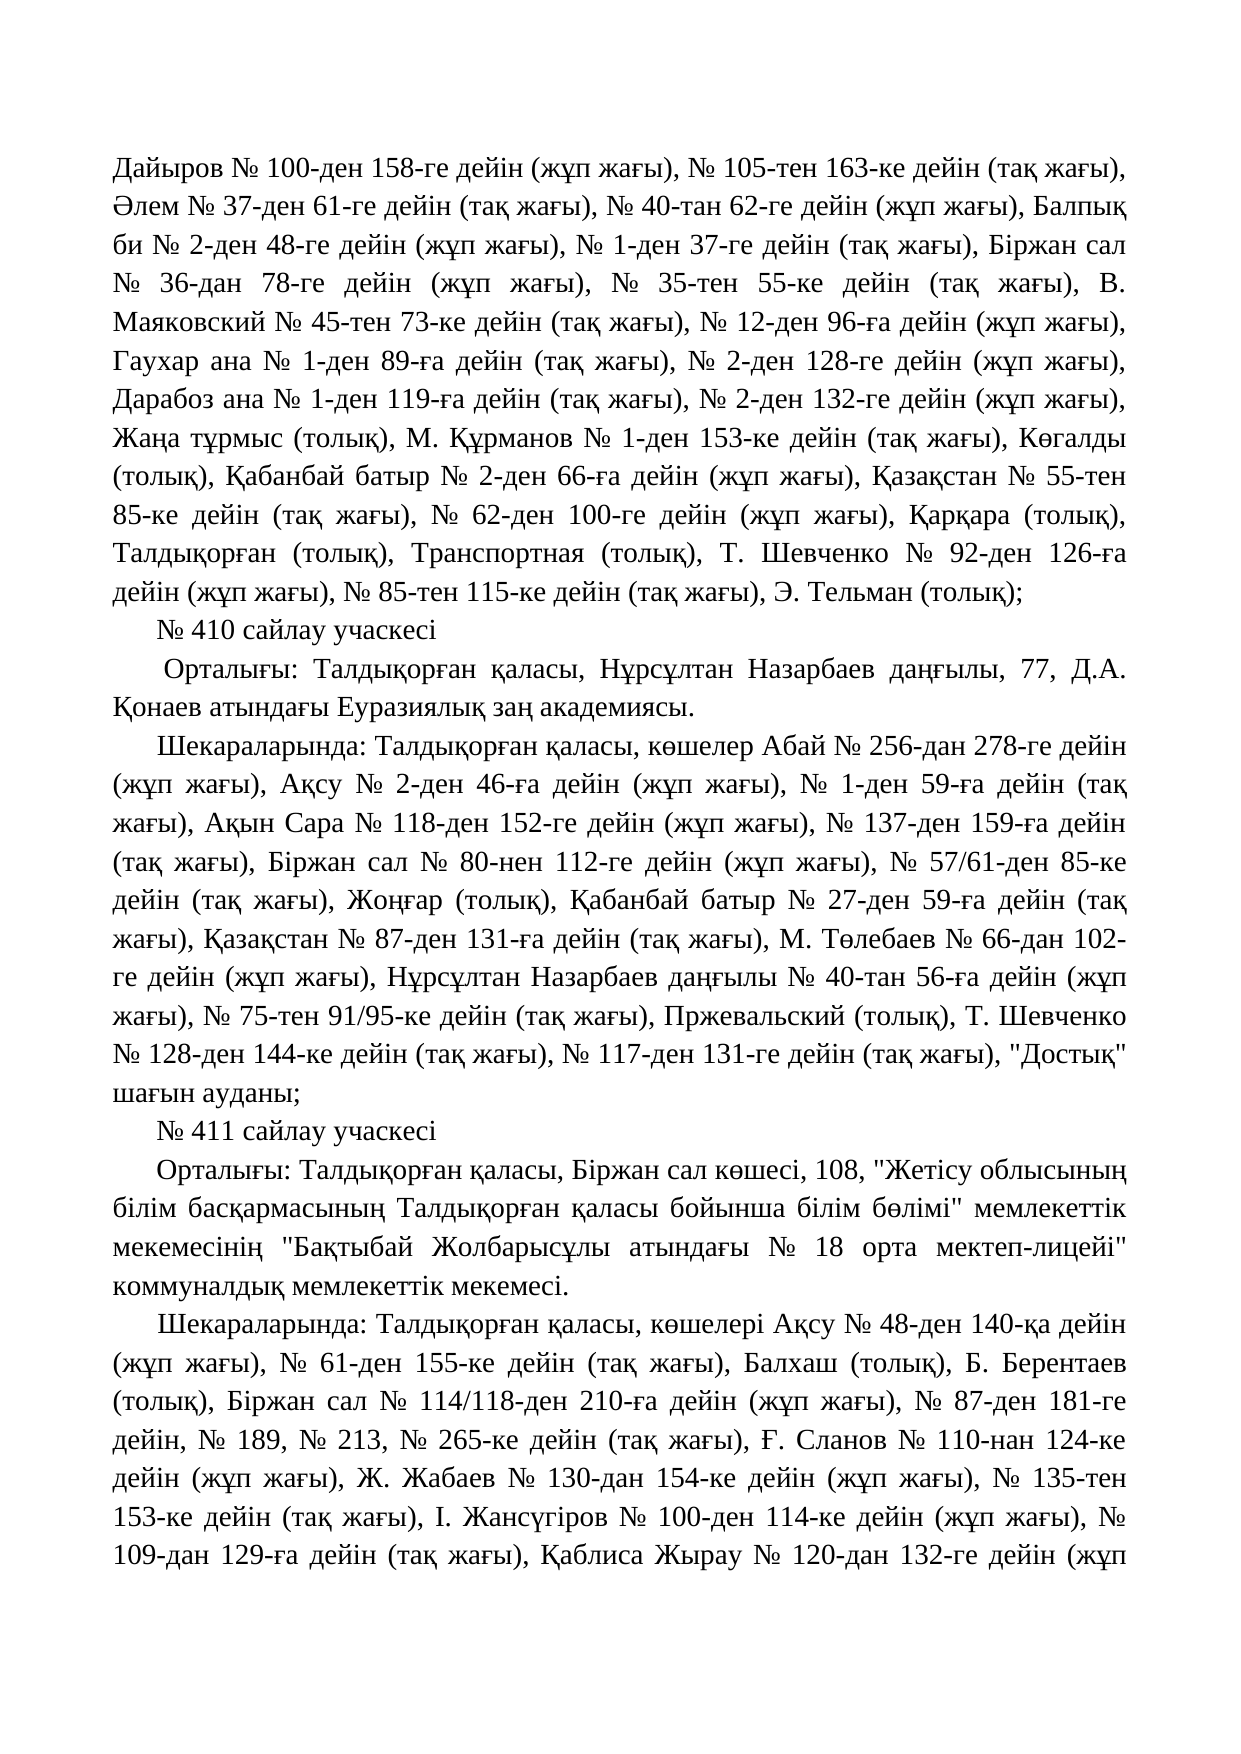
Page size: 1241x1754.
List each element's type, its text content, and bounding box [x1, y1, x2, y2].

text № 410 сайлау учаскесі [112, 612, 1128, 646]
text Орталығы: Талдықорған қаласы, Біржан сал көшесі, 108, "Жетісу облысының білім басқармасының Талдықорған қаласы бойынша білім бөлімі" мемлекеттік мекемесінің "Бақтыбай Жолбарысұлы атындағы № 18 орта мектеп-лицейі" коммуналдық мемлекеттік мекемесі. [112, 1152, 1128, 1301]
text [112, 1306, 1128, 1571]
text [112, 150, 1128, 607]
text Орталығы: Талдықорған қаласы, Нұрсұлтан Назарбаев даңғылы, 77, Д.А. Қонаев атындағы Еуразиялық заң академиясы. [112, 651, 1128, 723]
text Шекараларында: Талдықорған қаласы, көшелер Абай № 256-дан 278-ге дейін (жұп жағы), Ақсу № 2-ден 46-ға дейін (жұп жағы), № 1-ден 59-ға дейін (тақ жағы), Ақын Сара № 118-ден 152-ге дейін (жұп жағы), № 137-ден 159-ға дейін (тақ жағы), Біржан сал № 80-нен 112-ге дейін (жұп жағы), № 57/61-ден 85-ке дейін (тақ жағы), Жоңғар (толық), Қабанбай батыр № 27-ден 59-ға дейін (тақ жағы), Қазақстан № 87-ден 131-ға дейін (тақ жағы), М. Төлебаев № 66-дан 102-ге дейін (жұп жағы), Нұрсұлтан Назарбаев даңғылы № 40-тан 56-ға дейін (жұп жағы), № 75-тен 91/95-ке дейін (тақ жағы), Пржевальский (толық), Т. Шевченко № 128-ден 144-ке дейін (тақ жағы), № 117-ден 131-ге дейін (тақ жағы), "Достық" шағын ауданы; [112, 728, 1128, 1108]
text № 411 сайлау учаскесі [112, 1113, 1128, 1147]
